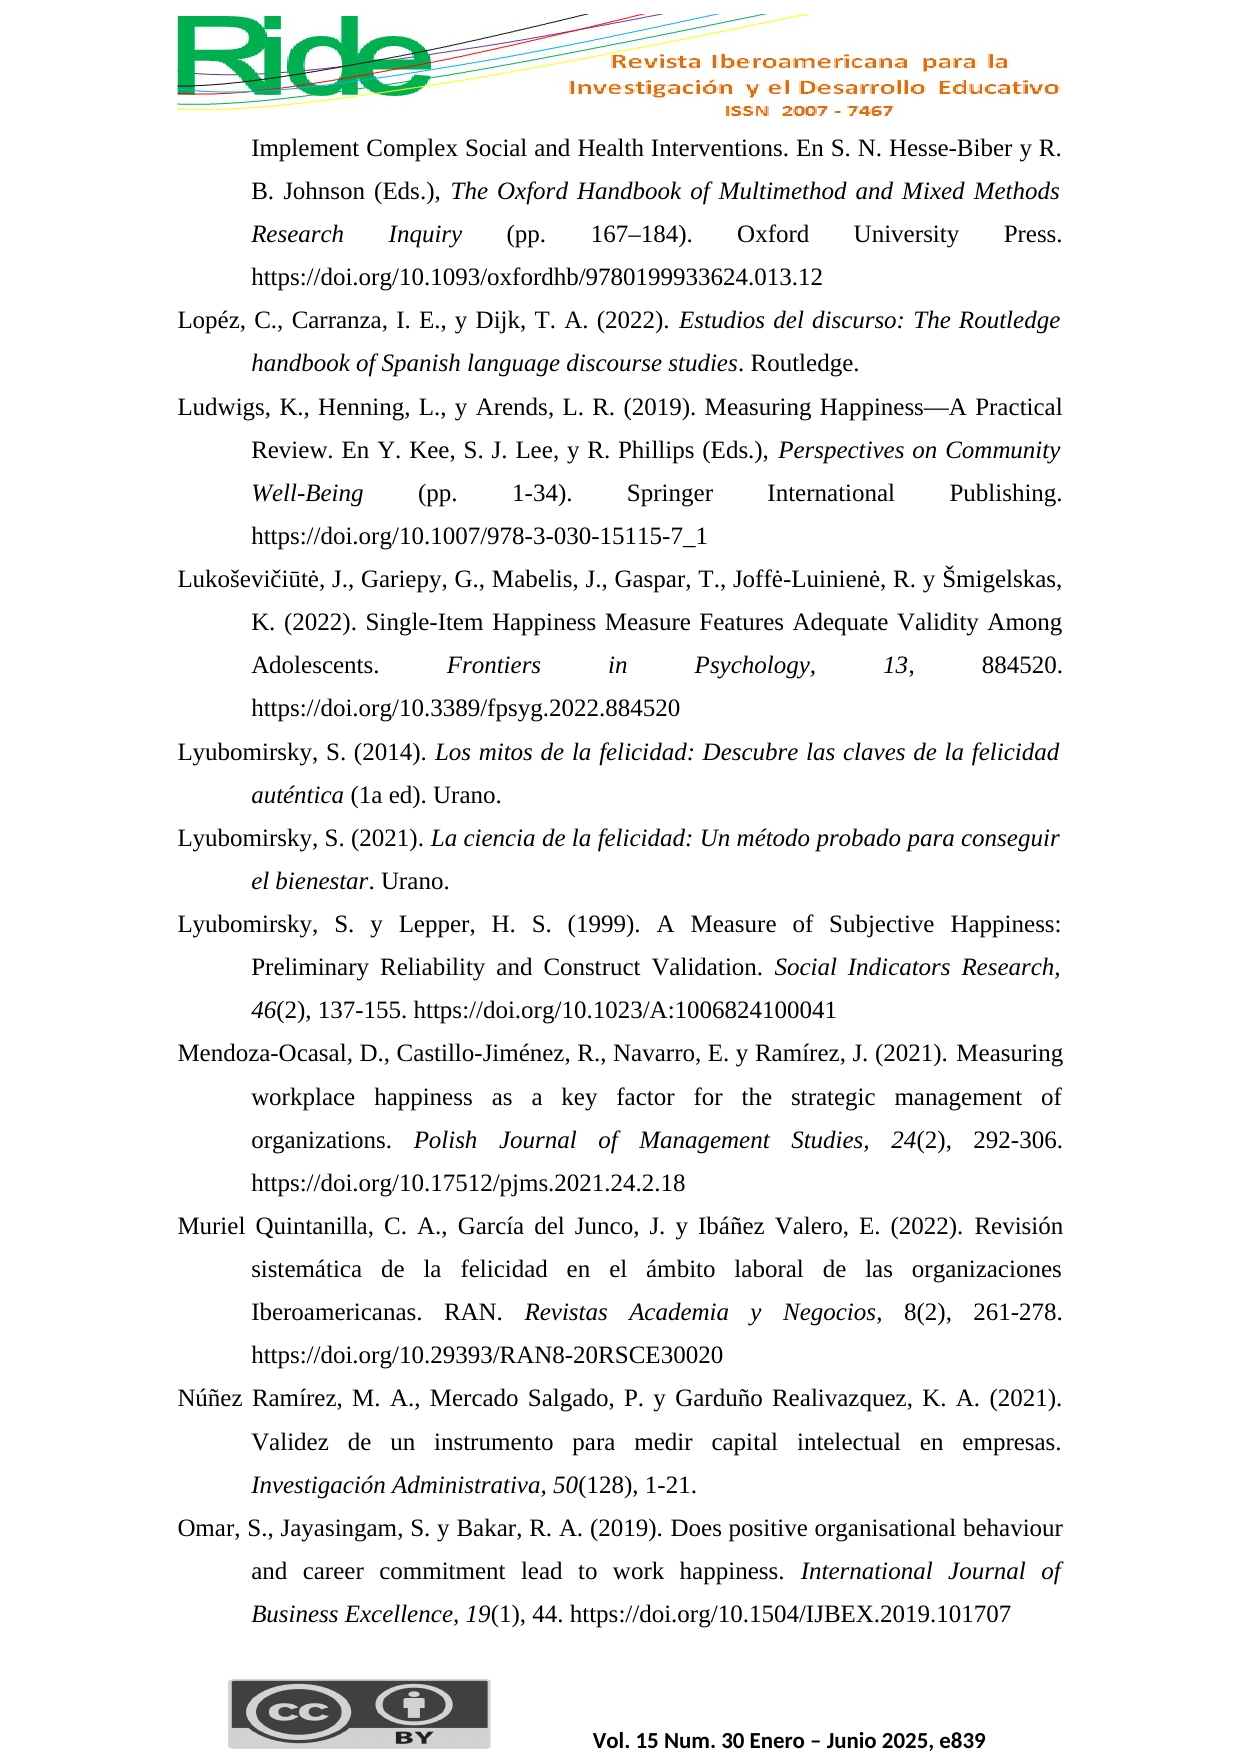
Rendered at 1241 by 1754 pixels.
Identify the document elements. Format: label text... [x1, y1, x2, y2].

text Lyubomirsky, S. y Lepper, H. S. (1999). A Measure of Subjective Happiness: Preliminary Reliability and Construct Validation. Social Indicators Research, 46(2), 137-155. https://doi.org/10.1023/A:1006824100041 [177, 909, 1063, 1024]
text Núñez Ramírez, M. A., Mercado Salgado, P. y Garduño Realivazquez, K. A. (2021). Validez de un instrumento para medir capital intelectual en empresas. Investigación Administrativa, 50(128), 1-21. [177, 1383, 1063, 1498]
text Muriel Quintanilla, C. A., García del Junco, J. y Ibáñez Valero, E. (2022). Revisión sistemática de la felicidad en el ámbito laboral de las organizaciones Iberoamericanas. RAN. Revistas Academia y Negocios, 8(2), 261-278. https://doi.org/10.29393/RAN8-20RSCE30020 [177, 1211, 1063, 1369]
text Mendoza-Ocasal, D., Castillo-Jiménez, R., Navarro, E. y Ramírez, J. (2021). Measuring workplace happiness as a key factor for the strategic management of organizations. Polish Journal of Management Studies, 24(2), 292-306. https://doi.org/10.17512/pjms.2021.24.2.18 [177, 1038, 1063, 1197]
text Omar, S., Jayasingam, S. y Bakar, R. A. (2019). Does positive organisational behaviour and career commitment lead to work happiness. International Journal of Business Excellence, 19(1), 44. https://doi.org/10.1504/IJBEX.2019.101707 [177, 1513, 1063, 1628]
picture [177, 14, 1063, 119]
text Ludwigs, K., Henning, L., y Arends, L. R. (2019). Measuring Happiness—A Practical Review. En Y. Kee, S. J. Lee, y R. Phillips (Eds.), Perspectives on Community Well-Being (pp. 1-34). Springer International Publishing. https://doi.org/10.1007/978-3-030-15115-7_1 [177, 392, 1063, 550]
text Lyubomirsky, S. (2021). La ciencia de la felicidad: Un método probado para conseguir el bienestar. Urano. [177, 823, 1063, 895]
text Lopéz, C., Carranza, I. E., y Dijk, T. A. (2022). Estudios del discurso: The Routledge handbook of Spanish language discourse studies. Routledge. [177, 305, 1063, 377]
text Lyubomirsky, S. (2014). Los mitos de la felicidad: Descubre las claves de la felicidad auténtica (1a ed). Urano. [177, 737, 1063, 808]
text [177, 133, 1063, 291]
picture [228, 1679, 491, 1749]
text Lukoševičiūtė, J., Gariepy, G., Mabelis, J., Gaspar, T., Joffė-Luinienė, R. y Šmigelskas, K. (2022). Single-Item Happiness Measure Features Adequate Validity Among Adolescents. Frontiers in Psychology, 13, 884520. https://doi.org/10.3389/fpsyg.2022.884520 [177, 564, 1063, 722]
